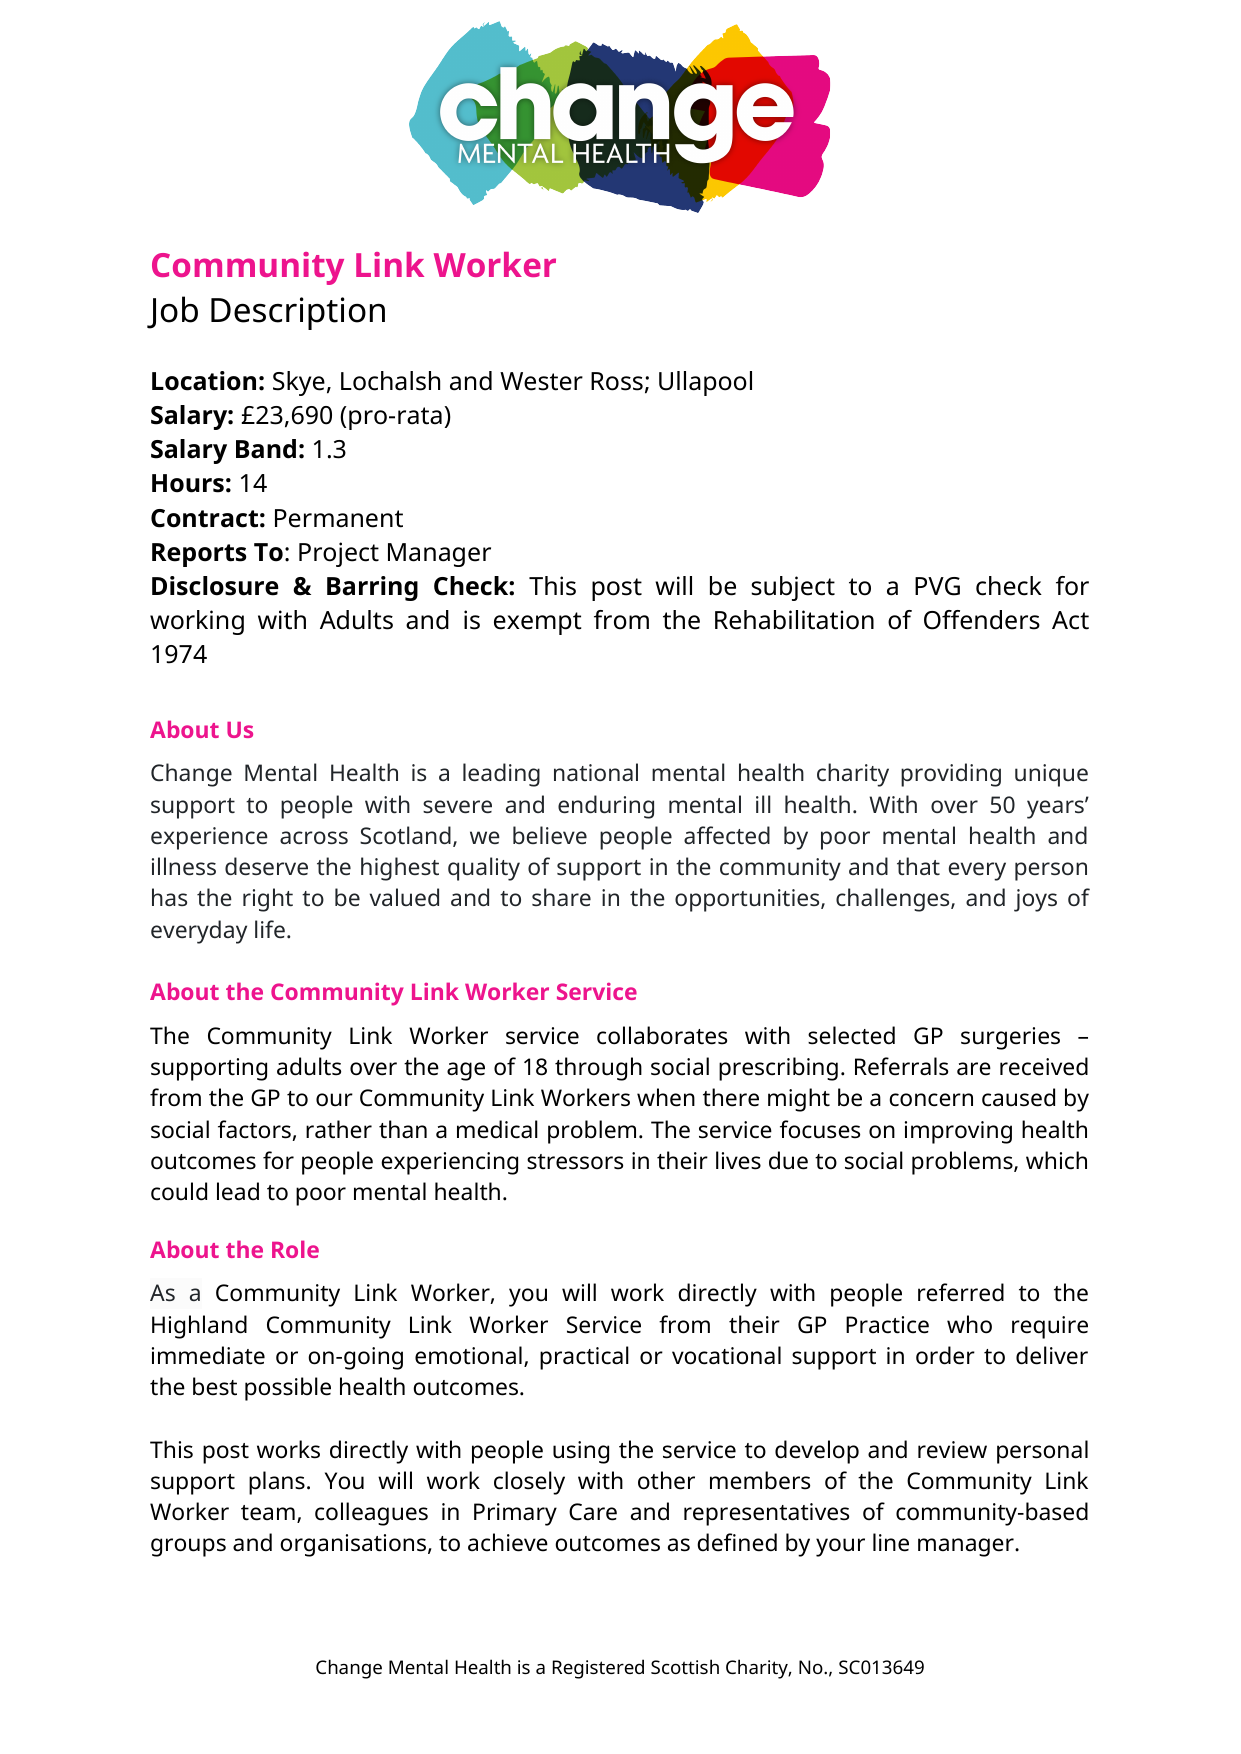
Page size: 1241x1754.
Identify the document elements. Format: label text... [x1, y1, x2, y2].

text Salary Band: 1.3 [150, 432, 1090, 466]
text Salary: £23,690 (pro-rata) [150, 398, 1090, 432]
text About the Role [150, 1234, 1090, 1265]
text Reports To: Project Manager [150, 534, 1090, 568]
picture [409, 21, 830, 213]
text This post works directly with people using the service to develop and review personal support plans. You will work closely with other members of the Community Link Worker team, colleagues in Primary Care and representatives of community-based groups and organisations, to achieve outcomes as defined by your line manager. [150, 1434, 1090, 1559]
text About Us [150, 713, 1090, 745]
text Location: Skye, Lochalsh and Wester Ross; Ullapool [150, 364, 1090, 398]
text Disclosure & Barring Check: This post will be subject to a PVG check for working with Adults and is exempt from the Rehabilitation of Offenders Act 1974 [150, 568, 1090, 671]
text About the Community Link Worker Service [150, 976, 1090, 1007]
text Change Mental Health is a leading national mental health charity providing unique support to people with severe and enduring mental ill health. With over 50 years’ experience across Scotland, we believe people affected by poor mental health and illness deserve the highest quality of support in the community and that every person has the right to be valued and to share in the opportunities, challenges, and joys of everyday life. [150, 757, 1090, 945]
text Community Link Worker [150, 242, 1090, 287]
text The Community Link Worker service collaborates with selected GP surgeries – supporting adults over the age of 18 through social prescribing. Referrals are received from the GP to our Community Link Workers when there might be a concern caused by social factors, rather than a medical problem. The service focuses on improving health outcomes for people experiencing stressors in their lives due to social problems, which could lead to poor mental health. [150, 1020, 1090, 1207]
text Hours: 14 [150, 466, 1090, 500]
text Contract: Permanent [150, 500, 1090, 534]
text Job Description [150, 287, 1090, 333]
text As a Community Link Worker, you will work directly with people referred to the Highland Community Link Worker Service from their GP Practice who require immediate or on-going emotional, practical or vocational support in order to deliver the best possible health outcomes. [150, 1277, 1090, 1402]
